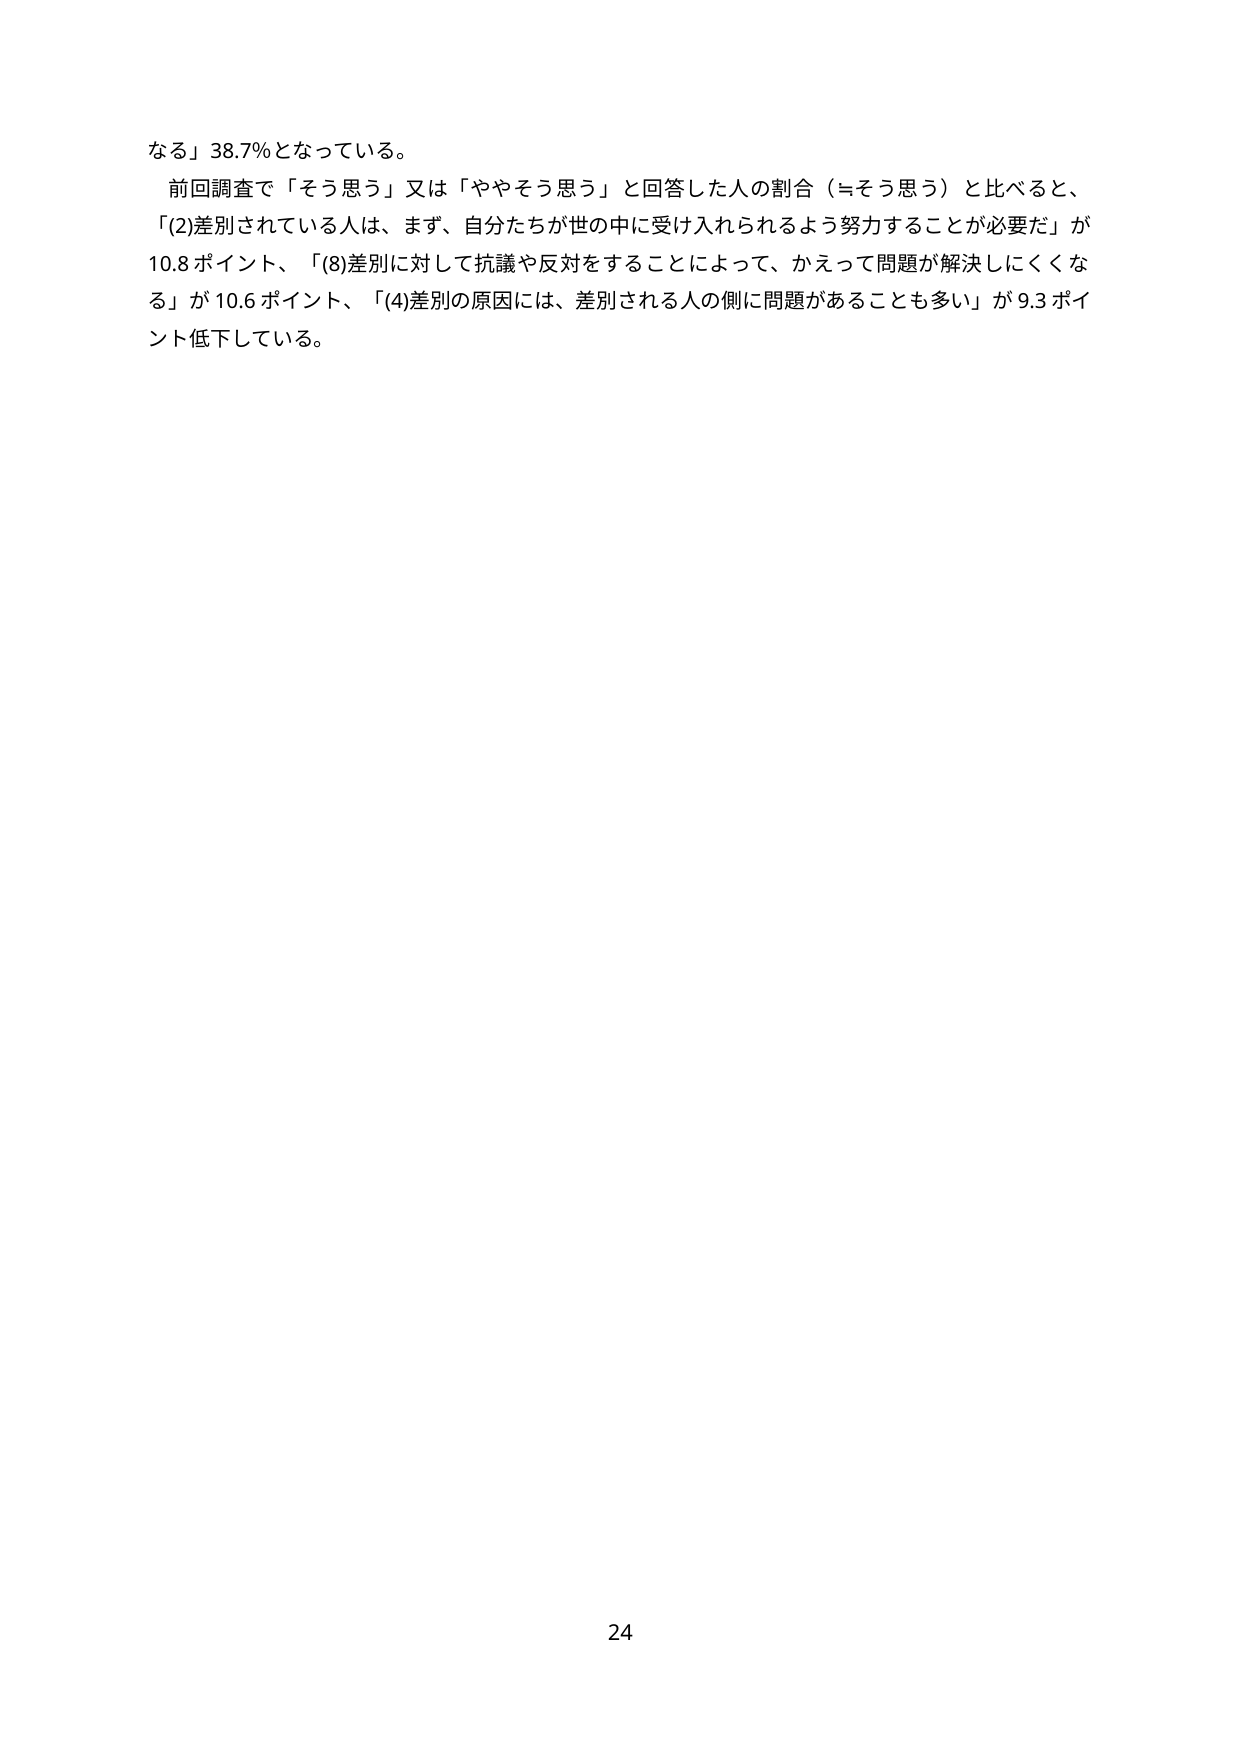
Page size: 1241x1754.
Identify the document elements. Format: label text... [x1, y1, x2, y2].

text 前回調査で「そう思う」又は「ややそう思う」と回答した人の割合（≒そう思う）と比べると、「(2)差別されている人は、まず、自分たちが世の中に受け入れられるよう努力することが必要だ」が10.8ポイント、「(8)差別に対して抗議や反対をすることによって、かえって問題が解決しにくくなる」が10.6ポイント、「(4)差別の原因には、差別される人の側に問題があることも多い」が9.3ポイント低下している。 [148, 168, 1092, 356]
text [148, 131, 1092, 168]
